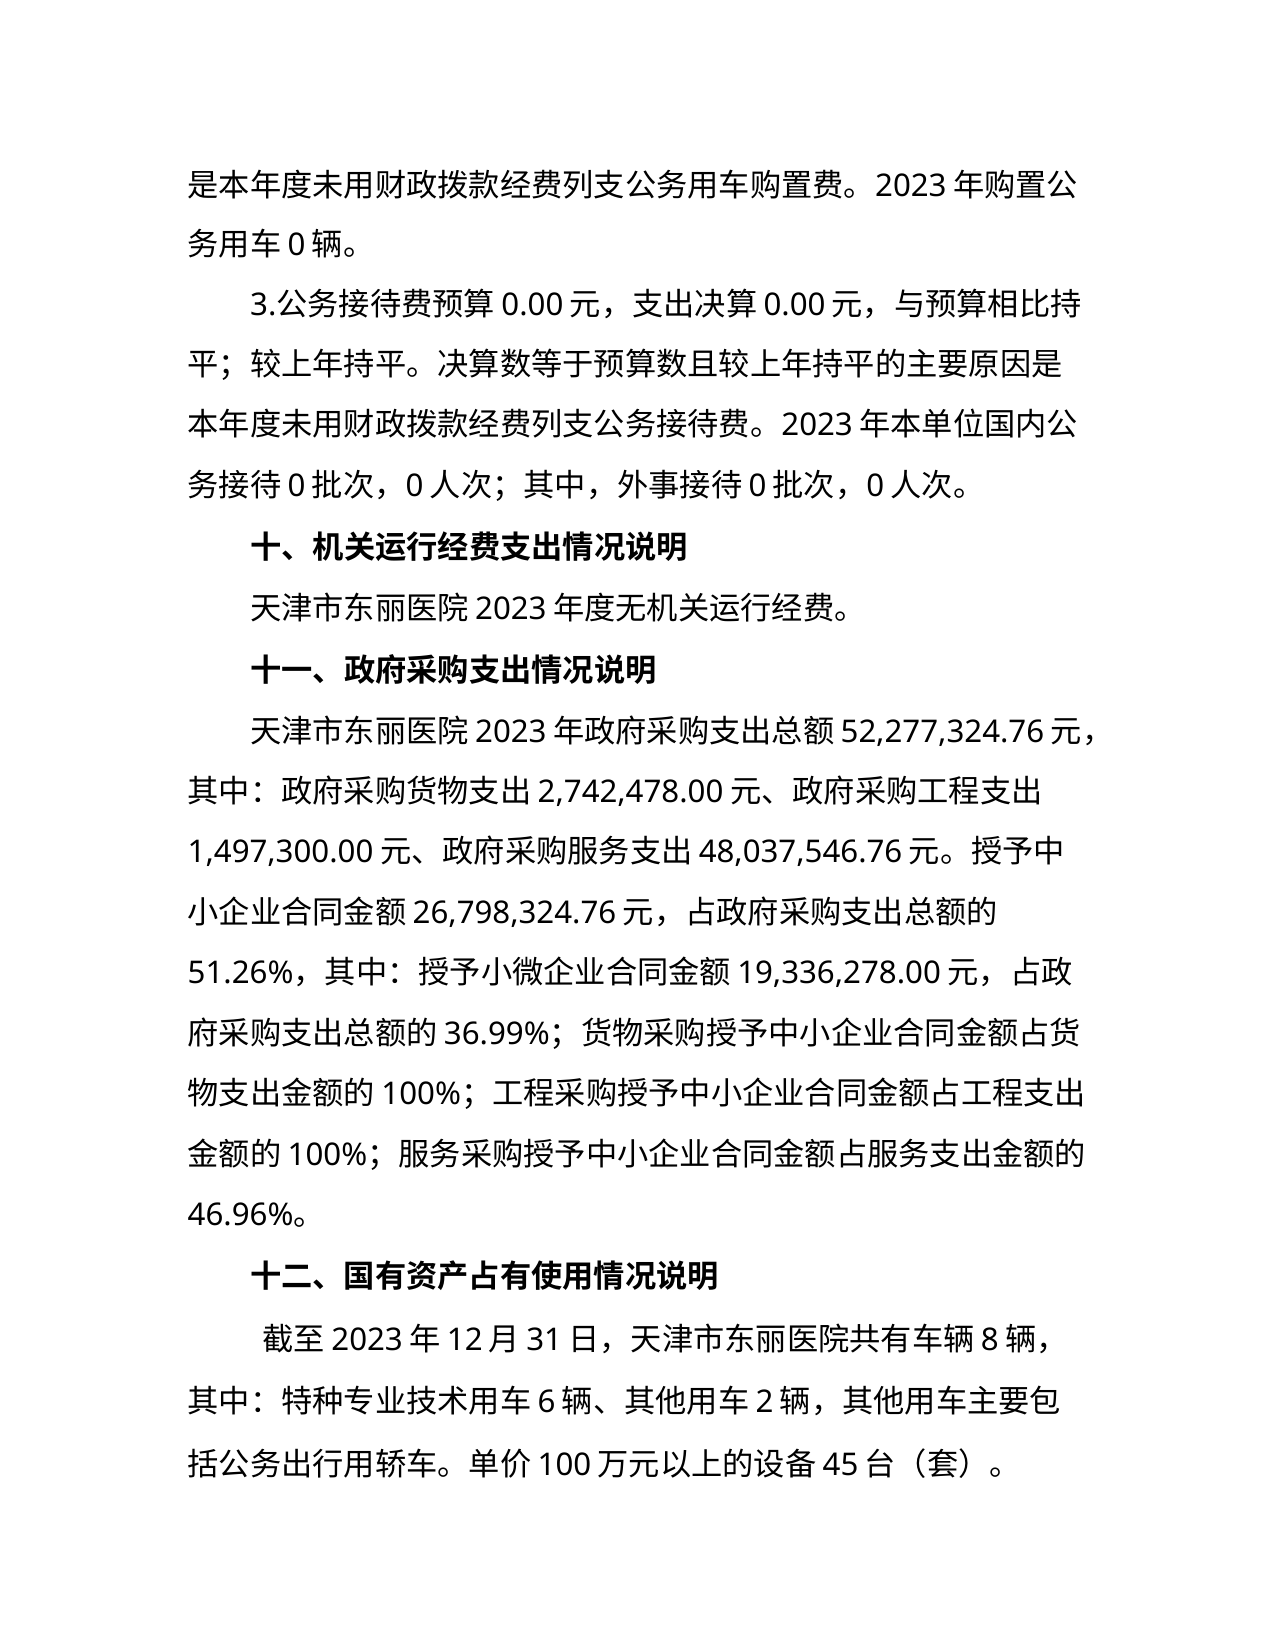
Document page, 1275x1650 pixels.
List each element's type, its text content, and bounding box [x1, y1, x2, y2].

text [187, 150, 1087, 267]
subtitle 十、机关运行经费支出情况说明 [187, 508, 1087, 571]
text 3.公务接待费预算0.00元，支出决算0.00元，与预算相比持平；较上年持平。决算数等于预算数且较上年持平的主要原因是本年度未用财政拨款经费列支公务接待费。2023年本单位国内公务接待0批次，0人次；其中，外事接待0批次，0人次。 [187, 267, 1087, 508]
subtitle 十一、政府采购支出情况说明 [187, 631, 1087, 694]
text 天津市东丽医院2023年度无机关运行经费。 [187, 571, 1087, 631]
text 截至2023年12月31日，天津市东丽医院共有车辆8辆，其中：特种专业技术用车6辆、其他用车2辆，其他用车主要包括公务出行用轿车。单价100万元以上的设备45台（套）。 [187, 1300, 1087, 1487]
text 十二、国有资产占有使用情况说明 [187, 1237, 1087, 1300]
text 天津市东丽医院2023年政府采购支出总额52,277,324.76元，其中：政府采购货物支出2,742,478.00元、政府采购工程支出1,497,300.00元、政府采购服务支出48,037,546.76元。授予中小企业合同金额26,798,324.76元，占政府采购支出总额的51.26%，其中：授予小微企业合同金额19,336,278.00元，占政府采购支出总额的36.99%；货物采购授予中小企业合同金额占货物支出金额的100%；工程采购授予中小企业合同金额占工程支出金额的100%；服务采购授予中小企业合同金额占服务支出金额的46.96%。 [187, 694, 1087, 1237]
